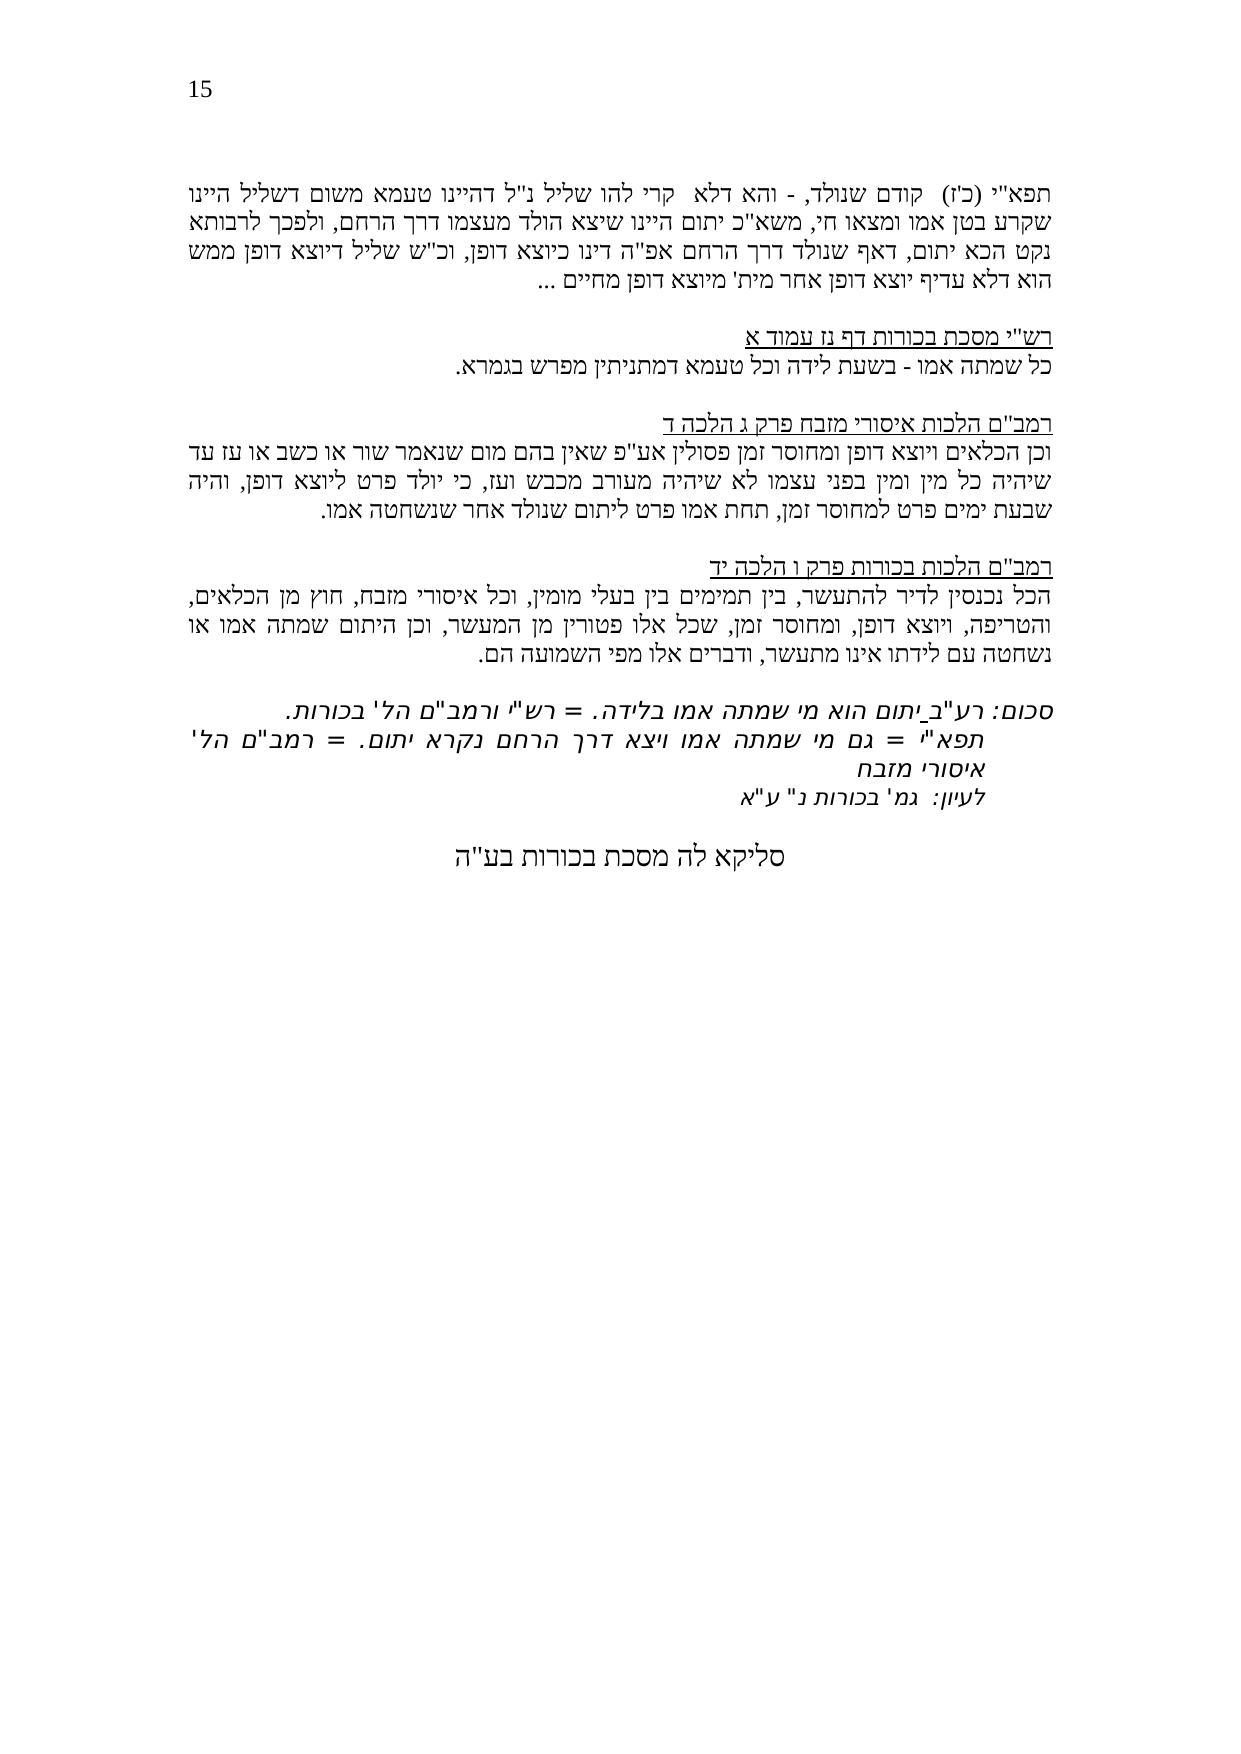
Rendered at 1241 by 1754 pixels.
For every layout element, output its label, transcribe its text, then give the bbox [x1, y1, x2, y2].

text סליקא לה מסכת בכורות בע"ה [187, 839, 1053, 873]
subtitle לעיון: גמ' בכורות נ" ע"א [225, 784, 1000, 810]
text סכום: רע"ב יתום הוא מי שמתה אמו בלידה. = רש"י ורמב"ם הל' בכורות. [187, 696, 1053, 725]
subtitle תפא"י (כ'ז) קודם שנולד, - והא דלא קרי להו שליל נ"ל דהיינו טעמא משום דשליל היינו שקרע בטן אמו ומצאו חי, משא"כ יתום היינו שיצא הולד מעצמו דרך הרחם, ולפכך לרבותא נקט הכא יתום, דאף שנולד דרך הרחם אפ"ה דינו כיוצא דופן, וכ"ש שליל דיוצא דופן ממש הוא דלא עדיף יוצא דופן אחר מית' מיוצא דופן מחיים ... [187, 179, 1053, 294]
text כל שמתה אמו - בשעת לידה וכל טעמא דמתניתין מפרש בגמרא. [187, 351, 1053, 380]
subtitle רמב"ם הלכות איסורי מזבח פרק ג הלכה ד [187, 409, 1053, 437]
text הכל נכנסין לדיר להתעשר, בין תמימים בין בעלי מומין, וכל איסורי מזבח, חוץ מן הכלאים, והטריפה, ויוצא דופן, ומחוסר זמן, שכל אלו פטורין מן המעשר, וכן היתום שמתה אמו או נשחטה עם לידתו אינו מתעשר, ודברים אלו מפי השמועה הם. [187, 581, 1053, 667]
text וכן הכלאים ויוצא דופן ומחוסר זמן פסולין אע"פ שאין בהם מום שנאמר שור או כשב או עז עד שיהיה כל מין ומין בפני עצמו לא שיהיה מעורב מכבש ועז, כי יולד פרט ליוצא דופן, והיה שבעת ימים פרט למחוסר זמן, תחת אמו פרט ליתום שנולד אחר שנשחטה אמו. [187, 437, 1053, 524]
text רש"י מסכת בכורות דף נז עמוד א [187, 322, 1053, 351]
subtitle תפא"י = גם מי שמתה אמו ויצא דרך הרחם נקרא יתום. = רמב"ם הל' איסורי מזבח [187, 725, 985, 784]
subtitle רמב"ם הלכות בכורות פרק ו הלכה יד [187, 552, 1053, 581]
